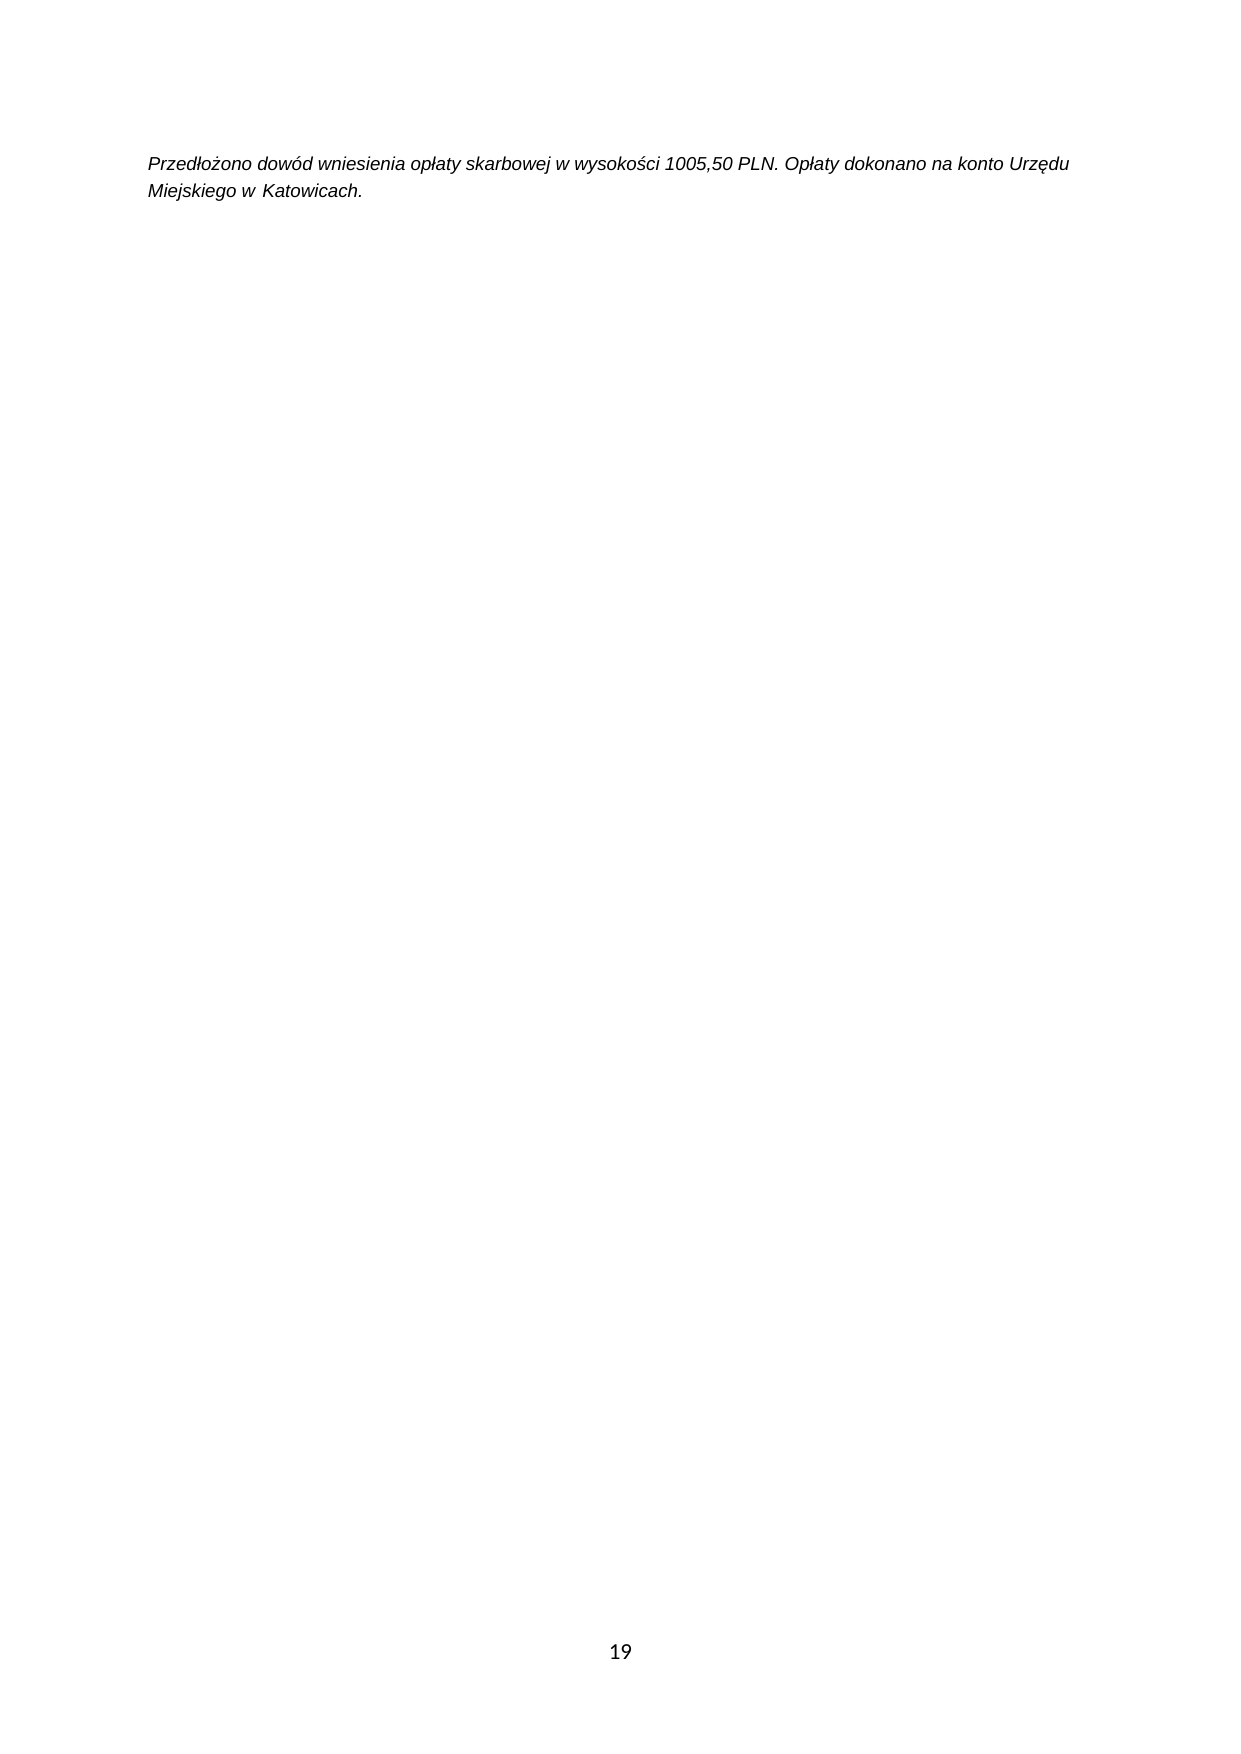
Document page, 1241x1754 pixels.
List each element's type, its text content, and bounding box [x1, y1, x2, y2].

text Przedłożono dowód wniesienia opłaty skarbowej w wysokości 1005,50 PLN. Opłaty dokonano na konto Urzędu Miejskiego w Katowicach. [148, 148, 1092, 203]
